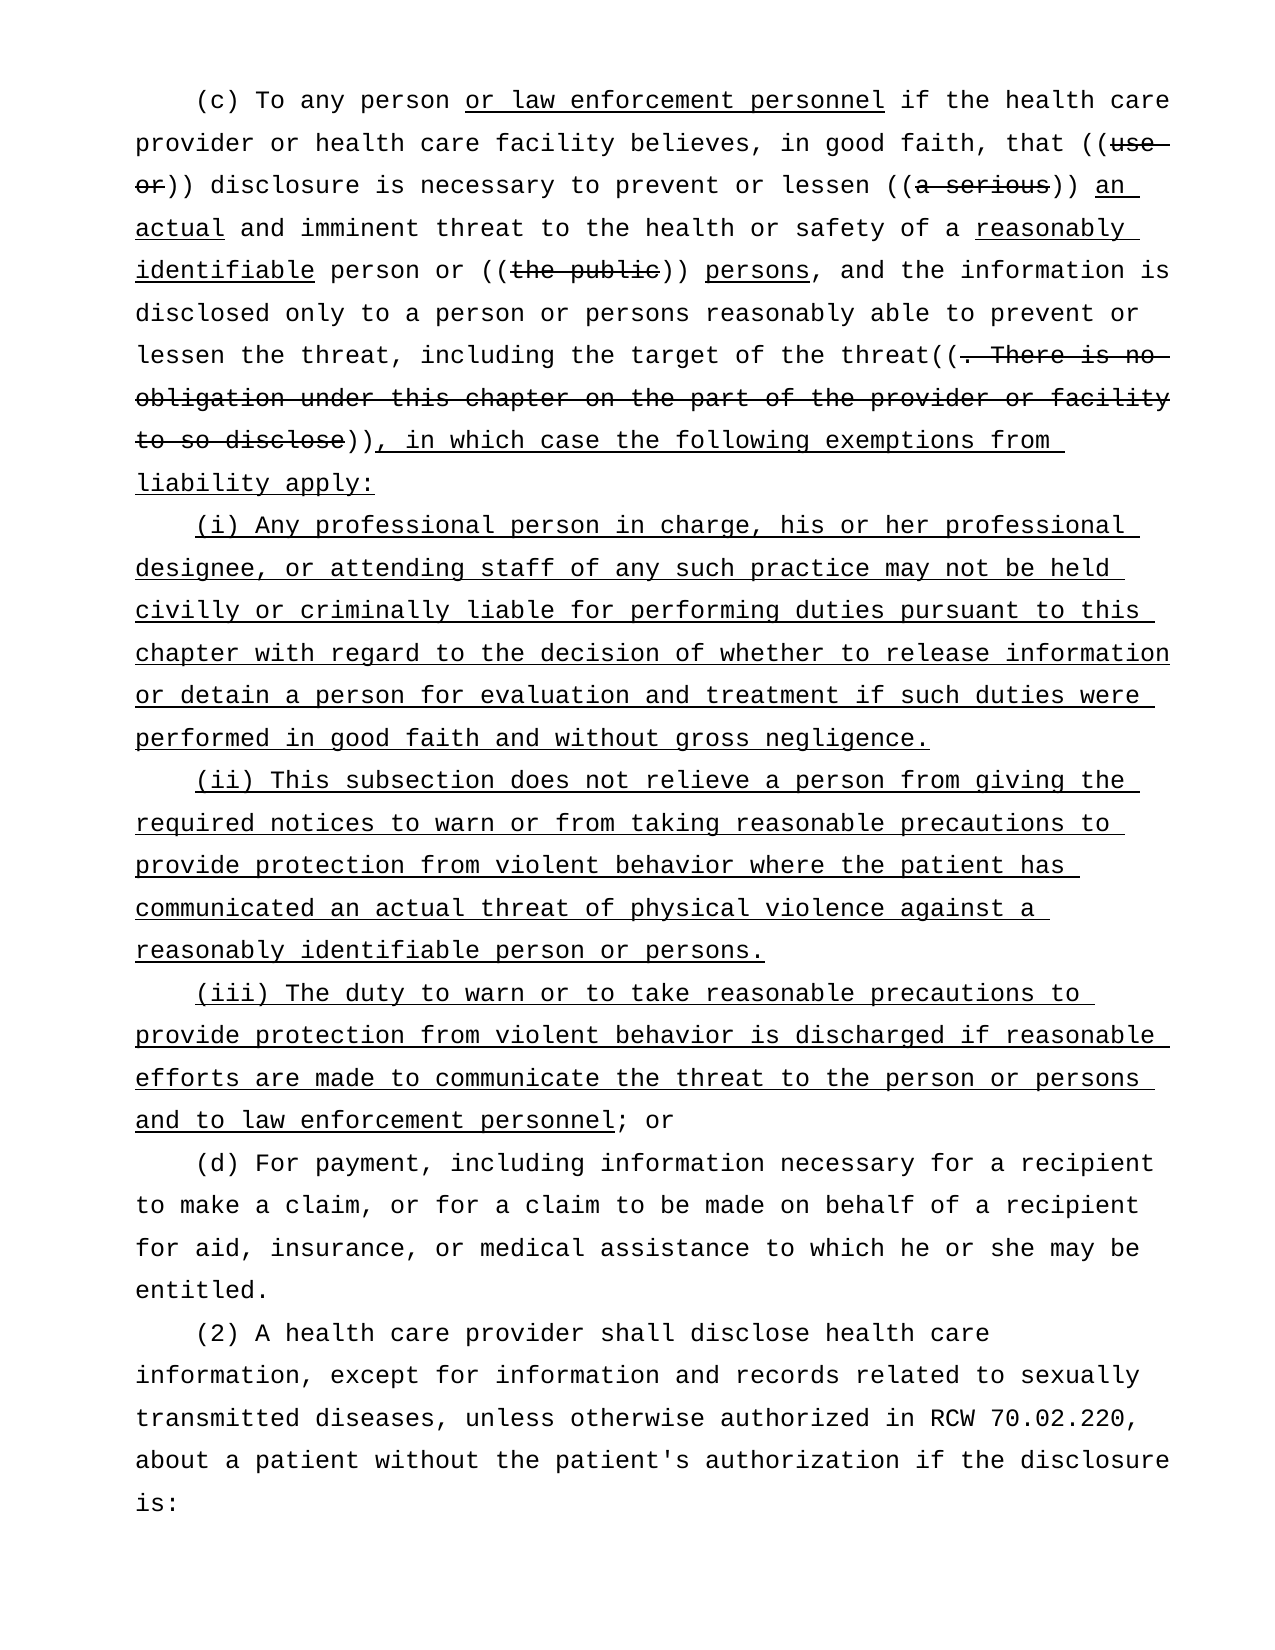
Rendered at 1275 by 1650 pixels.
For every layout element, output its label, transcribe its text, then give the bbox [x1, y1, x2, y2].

text (2) A health care provider shall disclose health care information, except for information and records related to sexually transmitted diseases, unless otherwise authorized in RCW 70.02.220, about a patient without the patient's authorization if the disclosure is: [135, 1307, 1170, 1520]
text (i) Any professional person in charge, his or her professional designee, or attending staff of any such practice may not be held civilly or criminally liable for performing duties pursuant to this chapter with regard to the decision of whether to release information or detain a person for evaluation and treatment if such duties were performed in good faith and without gross negligence. [135, 500, 1170, 664]
text (iii) The duty to warn or to take reasonable precautions to provide protection from violent behavior is discharged if reasonable efforts are made to communicate the threat to the person or persons and to law enforcement personnel; or [135, 967, 1170, 1046]
text (i) Any professional person in charge, his or her professional designee, or attending staff of any such practice may not be held civilly or criminally liable for performing duties pursuant to this chapter with regard to the decision of whether to release information or detain a person for evaluation and treatment if such duties were performed in good faith and without gross negligence. [135, 665, 1170, 755]
text (iii) The duty to warn or to take reasonable precautions to provide protection from violent behavior is discharged if reasonable efforts are made to communicate the threat to the person or persons and to law enforcement personnel; or [135, 1048, 1170, 1137]
text (c) To any person or law enforcement personnel if the health care provider or health care facility believes, in good faith, that ((use or)) disclosure is necessary to prevent or lessen ((a serious)) an actual and imminent threat to the health or safety of a reasonably identifiable person or ((the public)) persons, and the information is disclosed only to a person or persons reasonably able to prevent or lessen the threat, including the target of the threat((. There is no obligation under this chapter on the part of the provider or facility to so disclose)), in which case the following exemptions from liability apply: [135, 75, 1170, 399]
text (ii) This subsection does not relieve a person from giving the required notices to warn or from taking reasonable precautions to provide protection from violent behavior where the patient has communicated an actual threat of physical violence against a reasonably identifiable person or persons. [135, 755, 1170, 967]
text (c) To any person or law enforcement personnel if the health care provider or health care facility believes, in good faith, that ((use or)) disclosure is necessary to prevent or lessen ((a serious)) an actual and imminent threat to the health or safety of a reasonably identifiable person or ((the public)) persons, and the information is disclosed only to a person or persons reasonably able to prevent or lessen the threat, including the target of the threat((. There is no obligation under this chapter on the part of the provider or facility to so disclose)), in which case the following exemptions from liability apply: [135, 401, 1170, 500]
text (d) For payment, including information necessary for a recipient to make a claim, or for a claim to be made on behalf of a recipient for aid, insurance, or medical assistance to which he or she may be entitled. [135, 1137, 1170, 1307]
